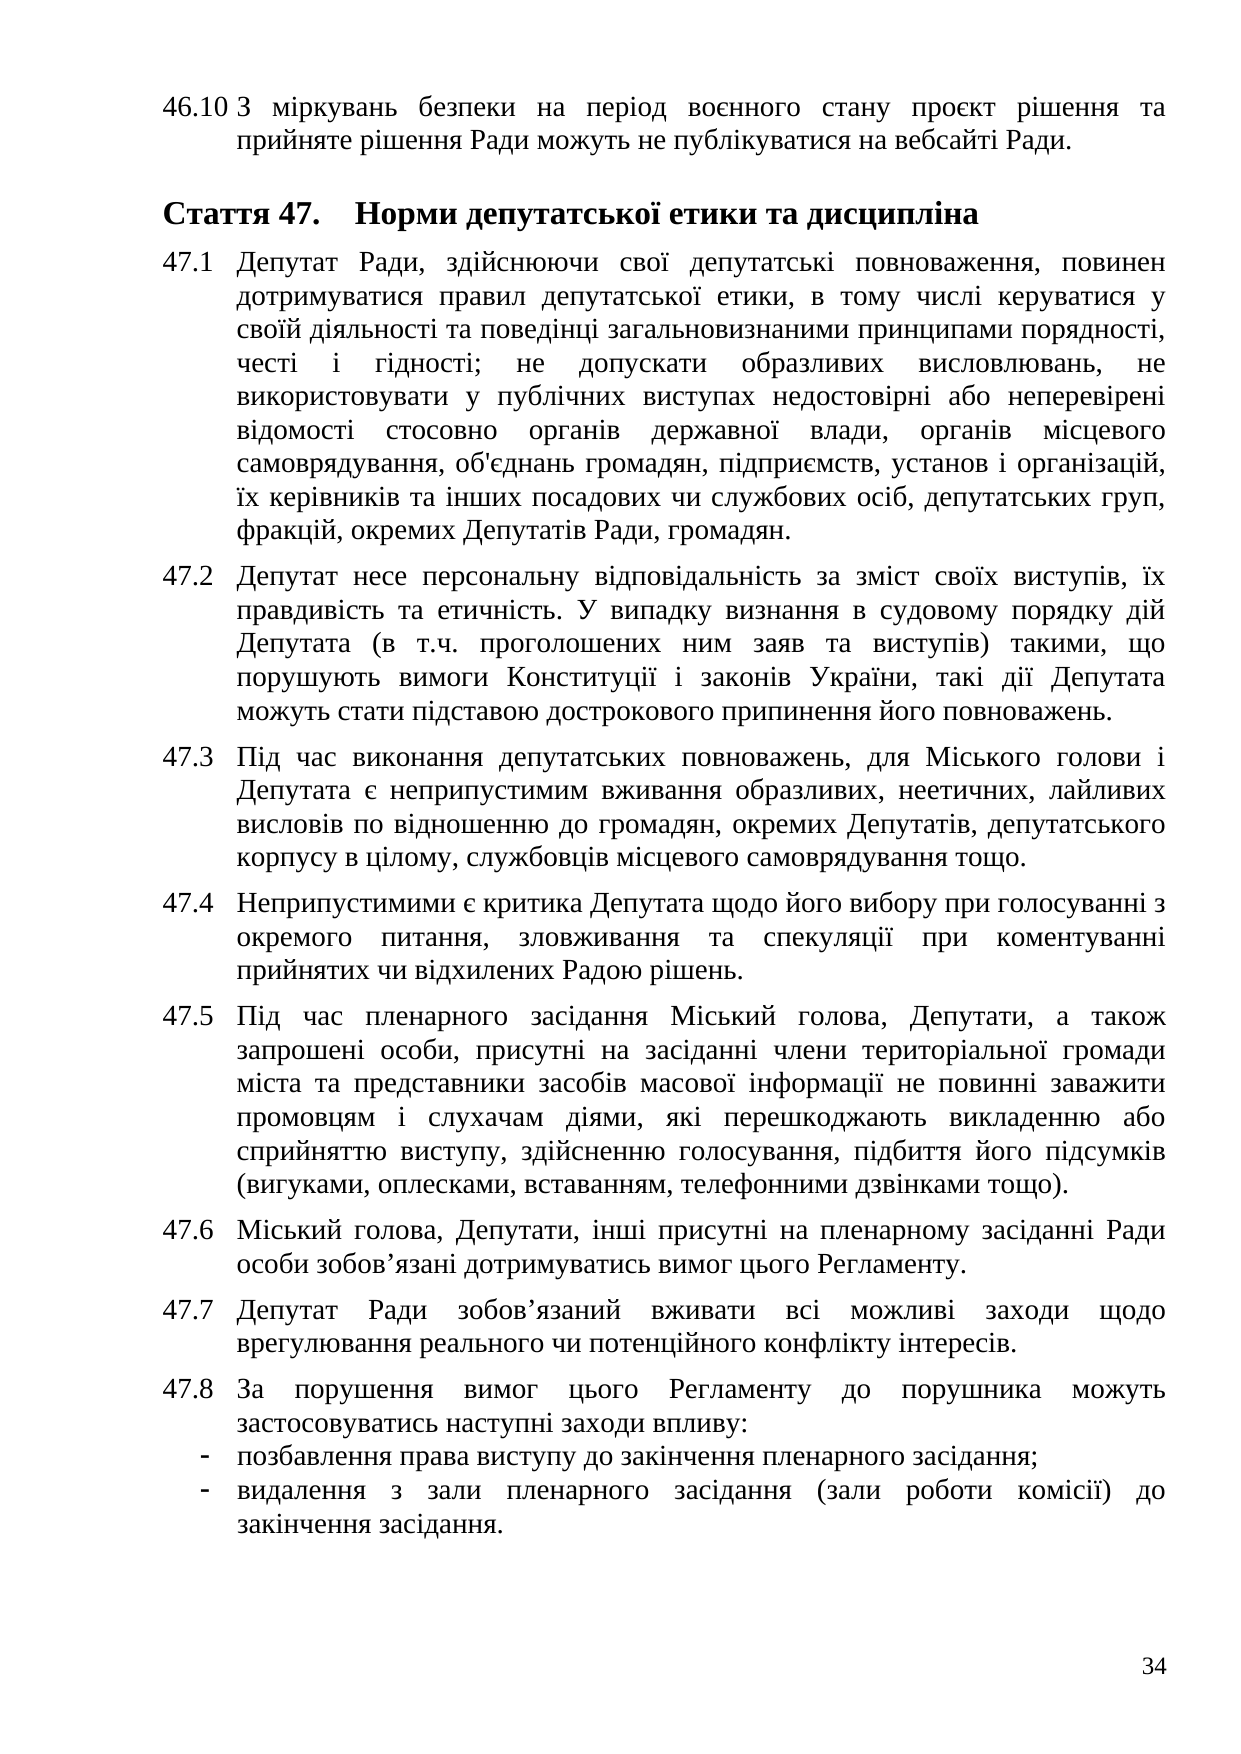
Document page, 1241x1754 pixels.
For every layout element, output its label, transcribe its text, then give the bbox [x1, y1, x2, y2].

subtitle З міркувань безпеки на період воєнного стану проєкт рішення та прийняте рішення Ради можуть не публікуватися на вебсайті Ради. [162, 89, 1167, 156]
subtitle Неприпустимими є критика Депутата щодо його вибору при голосуванні з окремого питання, зловживання та спекуляції при коментуванні прийнятих чи відхилених Радою рішень. [162, 885, 1167, 986]
subtitle Депутат Ради, здійснюючи свої депутатські повноваження, повинен дотримуватися правил депутатської етики, в тому числі керуватися у своїй діяльності та поведінці загальновизнаними принципами порядності, честі і гідності; не допускати образливих висловлювань, не використовувати у публічних виступах недостовірні або неперевірені відомості стосовно органів державної влади, органів місцевого самоврядування, об'єднань громадян, підприємств, установ і організацій, їх керівників та інших посадових чи службових осіб, депутатських груп, фракцій, окремих Депутатів Ради, громадян. [162, 244, 1167, 546]
subtitle Депутат Ради зобов’язаний вживати всі можливі заходи щодо врегулювання реального чи потенційного конфлікту інтересів. [162, 1292, 1167, 1359]
subtitle Під час виконання депутатських повноважень, для Міського голови і Депутата є неприпустимим вживання образливих, неетичних, лайливих висловів по відношенню до громадян, окремих Депутатів, депутатського корпусу в цілому, службовців місцевого самоврядування тощо. [162, 739, 1167, 873]
subtitle Норми депутатської етики та дисципліна [162, 193, 1167, 232]
subtitle Під час пленарного засідання Міський голова, Депутати, а також запрошені особи, присутні на засіданні члени територіальної громади міста та представники засобів масової інформації не повинні заважити промовцям і слухачам діями, які перешкоджають викладенню або сприйняттю виступу, здійсненню голосування, підбиття його підсумків (вигуками, оплесками, вставанням, телефонними дзвінками тощо). [162, 998, 1167, 1200]
subtitle Міський голова, Депутати, інші присутні на пленарному засіданні Ради особи зобов’язані дотримуватись вимог цього Регламенту. [162, 1212, 1167, 1279]
subtitle За порушення вимог цього Регламенту до порушника можуть застосовуватись наступні заходи впливу: [162, 1371, 1167, 1438]
subtitle Депутат несе персональну відповідальність за зміст своїх виступів, їх правдивість та етичність. У випадку визнання в судовому порядку дій Депутата (в т.ч. проголошених ним заяв та виступів) такими, що порушують вимоги Конституції і законів України, такі дії Депутата можуть стати підставою дострокового припинення його повноважень. [162, 558, 1167, 726]
subtitle видалення з зали пленарного засідання (зали роботи комісії) до закінчення засідання. [200, 1472, 1167, 1539]
subtitle позбавлення права виступу до закінчення пленарного засідання; [200, 1438, 1167, 1472]
